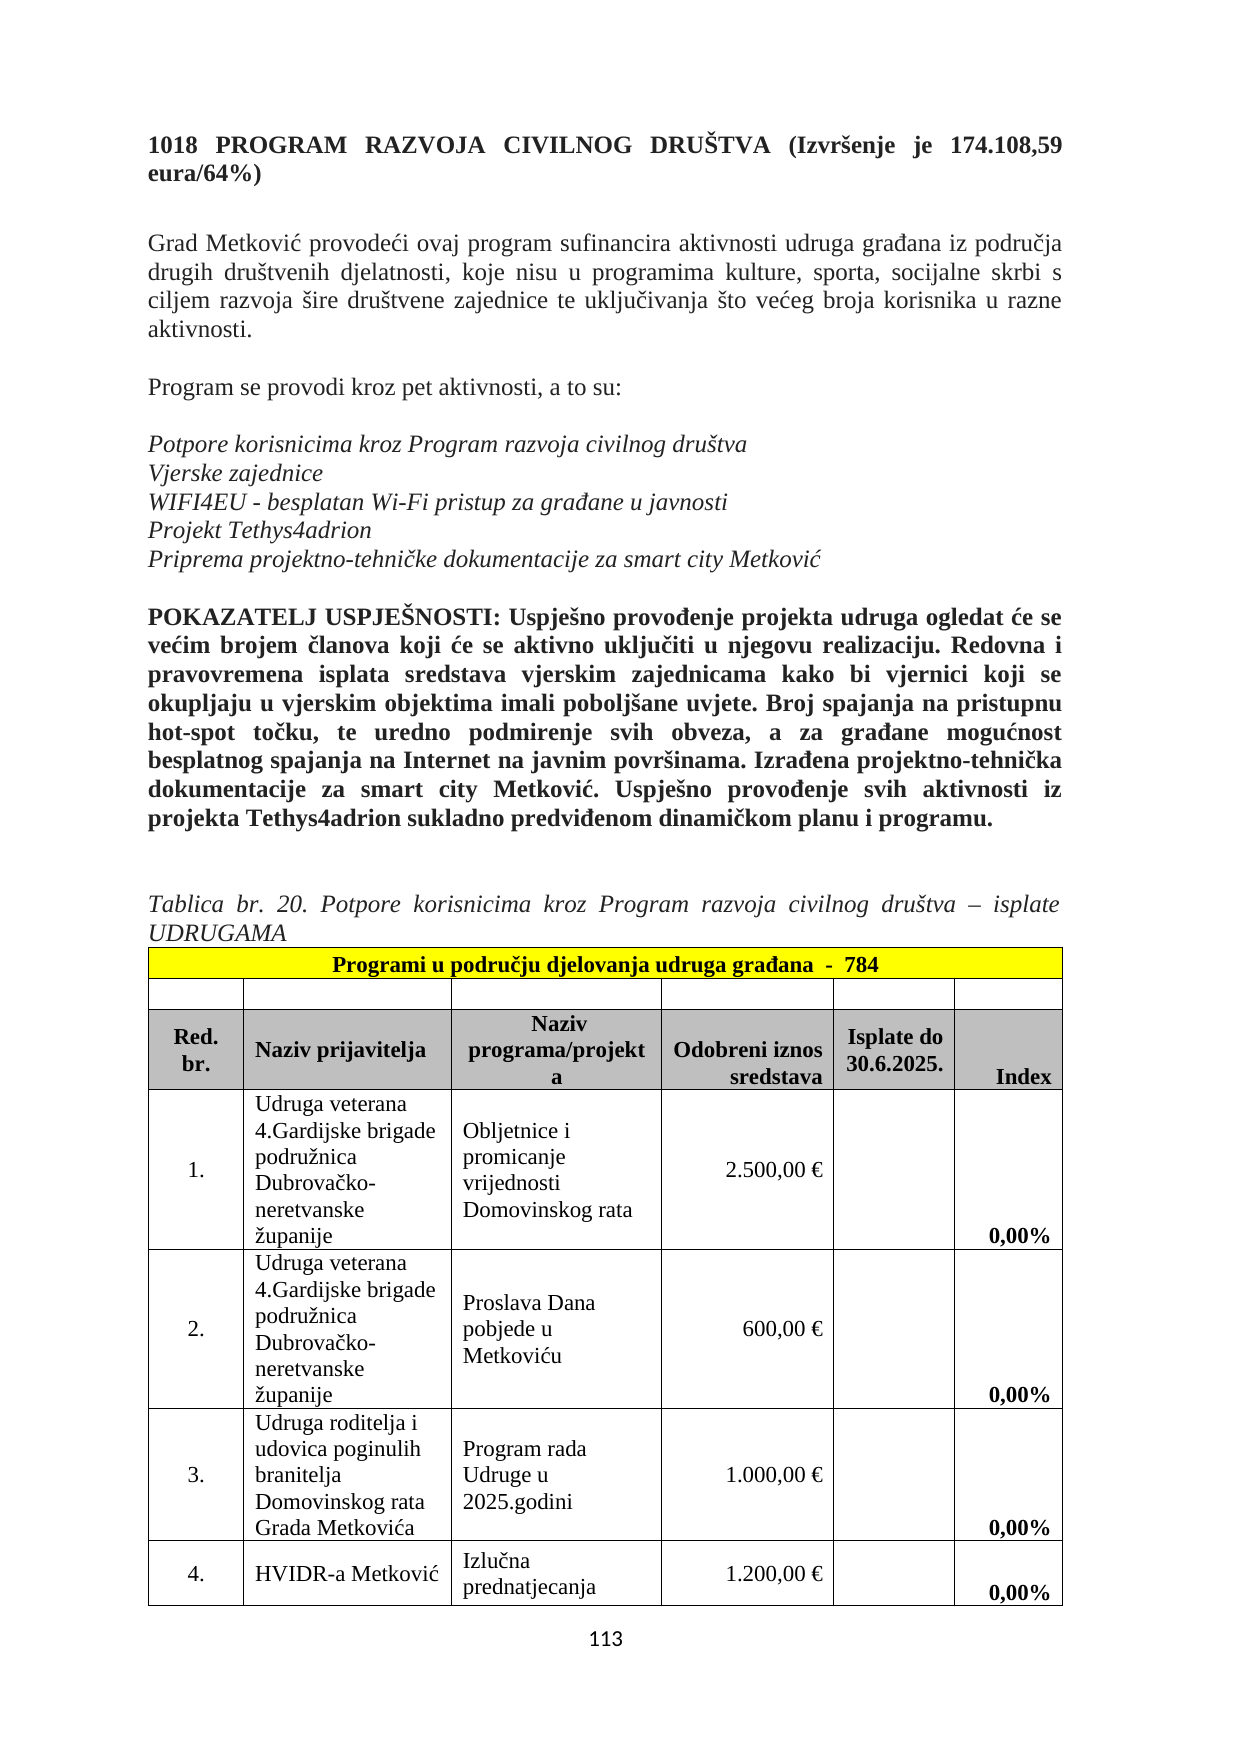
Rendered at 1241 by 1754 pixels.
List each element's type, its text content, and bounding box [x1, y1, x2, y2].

text Program se provodi kroz pet aktivnosti, a to su: [148, 372, 1063, 400]
text Tablica br. 20. Potpore korisnicima kroz Program razvoja civilnog društva – isplate UDRUGAMA [148, 889, 1063, 947]
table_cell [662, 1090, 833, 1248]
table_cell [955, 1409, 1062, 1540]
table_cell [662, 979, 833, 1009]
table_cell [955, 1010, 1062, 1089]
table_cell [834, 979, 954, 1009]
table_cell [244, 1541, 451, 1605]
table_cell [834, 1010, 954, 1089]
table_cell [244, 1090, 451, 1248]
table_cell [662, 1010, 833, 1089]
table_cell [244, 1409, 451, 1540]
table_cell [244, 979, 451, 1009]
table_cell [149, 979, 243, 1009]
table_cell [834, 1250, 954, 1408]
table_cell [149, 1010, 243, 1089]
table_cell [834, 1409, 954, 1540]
text Priprema projektno-tehničke dokumentacije za smart city Metković [148, 544, 1063, 573]
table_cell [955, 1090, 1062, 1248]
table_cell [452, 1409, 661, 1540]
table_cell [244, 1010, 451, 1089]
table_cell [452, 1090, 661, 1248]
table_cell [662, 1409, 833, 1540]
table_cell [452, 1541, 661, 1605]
text Projekt Tethys4adrion [148, 515, 1063, 544]
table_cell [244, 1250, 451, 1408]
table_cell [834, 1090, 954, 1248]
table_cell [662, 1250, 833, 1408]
text 1018 PROGRAM RAZVOJA CIVILNOG DRUŠTVA (Izvršenje je 174.108,59 eura/64%) [148, 130, 1063, 187]
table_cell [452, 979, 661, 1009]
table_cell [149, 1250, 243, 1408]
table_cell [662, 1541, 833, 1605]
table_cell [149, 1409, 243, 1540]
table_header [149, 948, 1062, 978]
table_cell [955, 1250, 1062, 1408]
text WIFI4EU - besplatan Wi-Fi pristup za građane u javnosti [148, 487, 1063, 515]
text Grad Metković provodeći ovaj program sufinancira aktivnosti udruga građana iz područja drugih društvenih djelatnosti, koje nisu u programima kulture, sporta, socijalne skrbi s ciljem razvoja šire društvene zajednice te uključivanja što većeg broja korisnika u razne aktivnosti. [148, 228, 1063, 343]
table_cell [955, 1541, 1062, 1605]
text Potpore korisnicima kroz Program razvoja civilnog društva [148, 429, 1063, 458]
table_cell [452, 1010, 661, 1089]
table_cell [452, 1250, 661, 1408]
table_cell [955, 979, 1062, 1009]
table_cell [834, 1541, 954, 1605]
text POKAZATELJ USPJEŠNOSTI: Uspješno provođenje projekta udruga ogledat će se većim brojem članova koji će se aktivno uključiti u njegovu realizaciju. Redovna i pravovremena isplata sredstava vjerskim zajednicama kako bi vjernici koji se okupljaju u vjerskim objektima imali poboljšane uvjete. Broj spajanja na pristupnu hot-spot točku, te uredno podmirenje svih obveza, a za građane mogućnost besplatnog spajanja na Internet na javnim površinama. Izrađena projektno-tehnička dokumentacije za smart city Metković. Uspješno provođenje svih aktivnosti iz projekta Tethys4adrion sukladno predviđenom dinamičkom planu i programu. [148, 602, 1063, 832]
text Vjerske zajednice [148, 458, 1063, 487]
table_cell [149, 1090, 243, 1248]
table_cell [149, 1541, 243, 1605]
